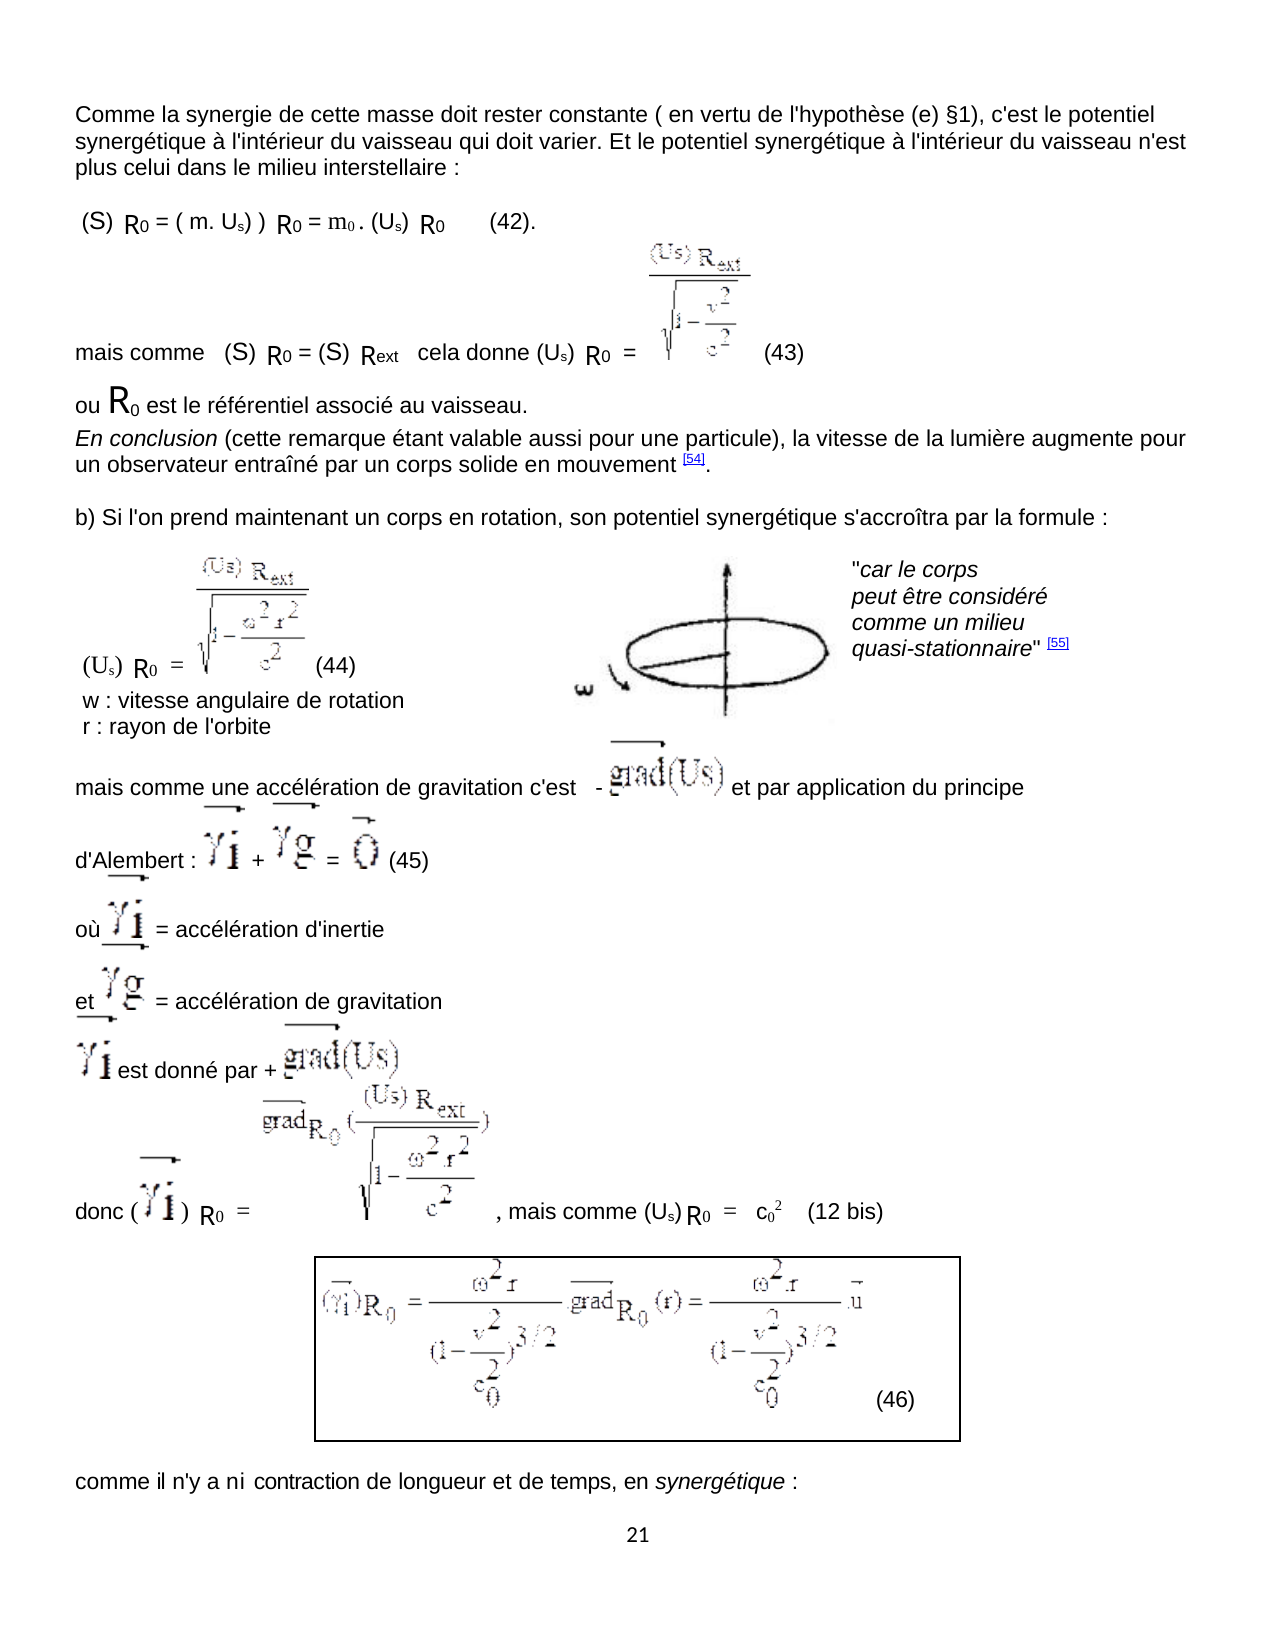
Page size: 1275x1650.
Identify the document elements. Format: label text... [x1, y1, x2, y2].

table_header "car le corps peut être considéré comme un milieu quasi-stationnaire" [55] [844, 556, 1084, 739]
text mais comme une accélération de gravitation c'est - et par application du principe d'Alembert : + = (45) [75, 739, 1200, 873]
picture [100, 942, 149, 1010]
text Comme la synergie de cette masse doit rester constante ( en vertu de l'hypothèse (e) §1), c'est le potentiel synergétique à l'intérieur du vaisseau qui doit varier. Et le potentiel synergétique à l'intérieur du vaisseau n'est plus celui dans le milieu interstellaire : [75, 101, 1200, 180]
picture [283, 1022, 399, 1079]
picture [562, 556, 838, 727]
text (S) R0 = ( m. Us) ) R0 = m0 . (Us) R0 (42). [75, 180, 1200, 243]
text où = accélération d'inertie [75, 873, 1200, 942]
picture [138, 1155, 181, 1220]
picture [609, 739, 725, 796]
picture [75, 1015, 118, 1079]
table_header [555, 556, 844, 739]
text En conclusion (cette remarque étant valable aussi pour une particule), la vitesse de la lumière augmente pour un observateur entraîné par un corps solide en mouvement [54]. [75, 424, 1200, 477]
picture [202, 804, 245, 869]
text mais comme (S) R0 = (S) Rext cela donne (Us) R0 = (43) [75, 243, 1200, 373]
picture [106, 873, 149, 938]
text comme il n'y a ni contraction de longueur et de temps, en synergétique : [75, 1468, 1200, 1494]
text ou R0 est le référentiel associé au vaisseau. [75, 373, 1200, 424]
table_header (46) [316, 1258, 959, 1439]
picture [649, 242, 751, 360]
text est donné par + [75, 1015, 1200, 1084]
picture [262, 1083, 490, 1220]
text b) Si l'on prend maintenant un corps en rotation, son potentiel synergétique s'accroîtra par la formule : [75, 503, 1200, 530]
picture [271, 801, 320, 869]
text donc () R0 = , mais comme (Us)R0 = c02 (12 bis) [75, 1084, 1200, 1233]
text et = accélération de gravitation [75, 942, 1200, 1015]
picture [196, 556, 309, 674]
table_header (Us) R0 = (44) w : vitesse angulaire de rotation r : rayon de l'orbite [75, 556, 555, 739]
picture [352, 815, 382, 869]
picture [322, 1257, 863, 1408]
